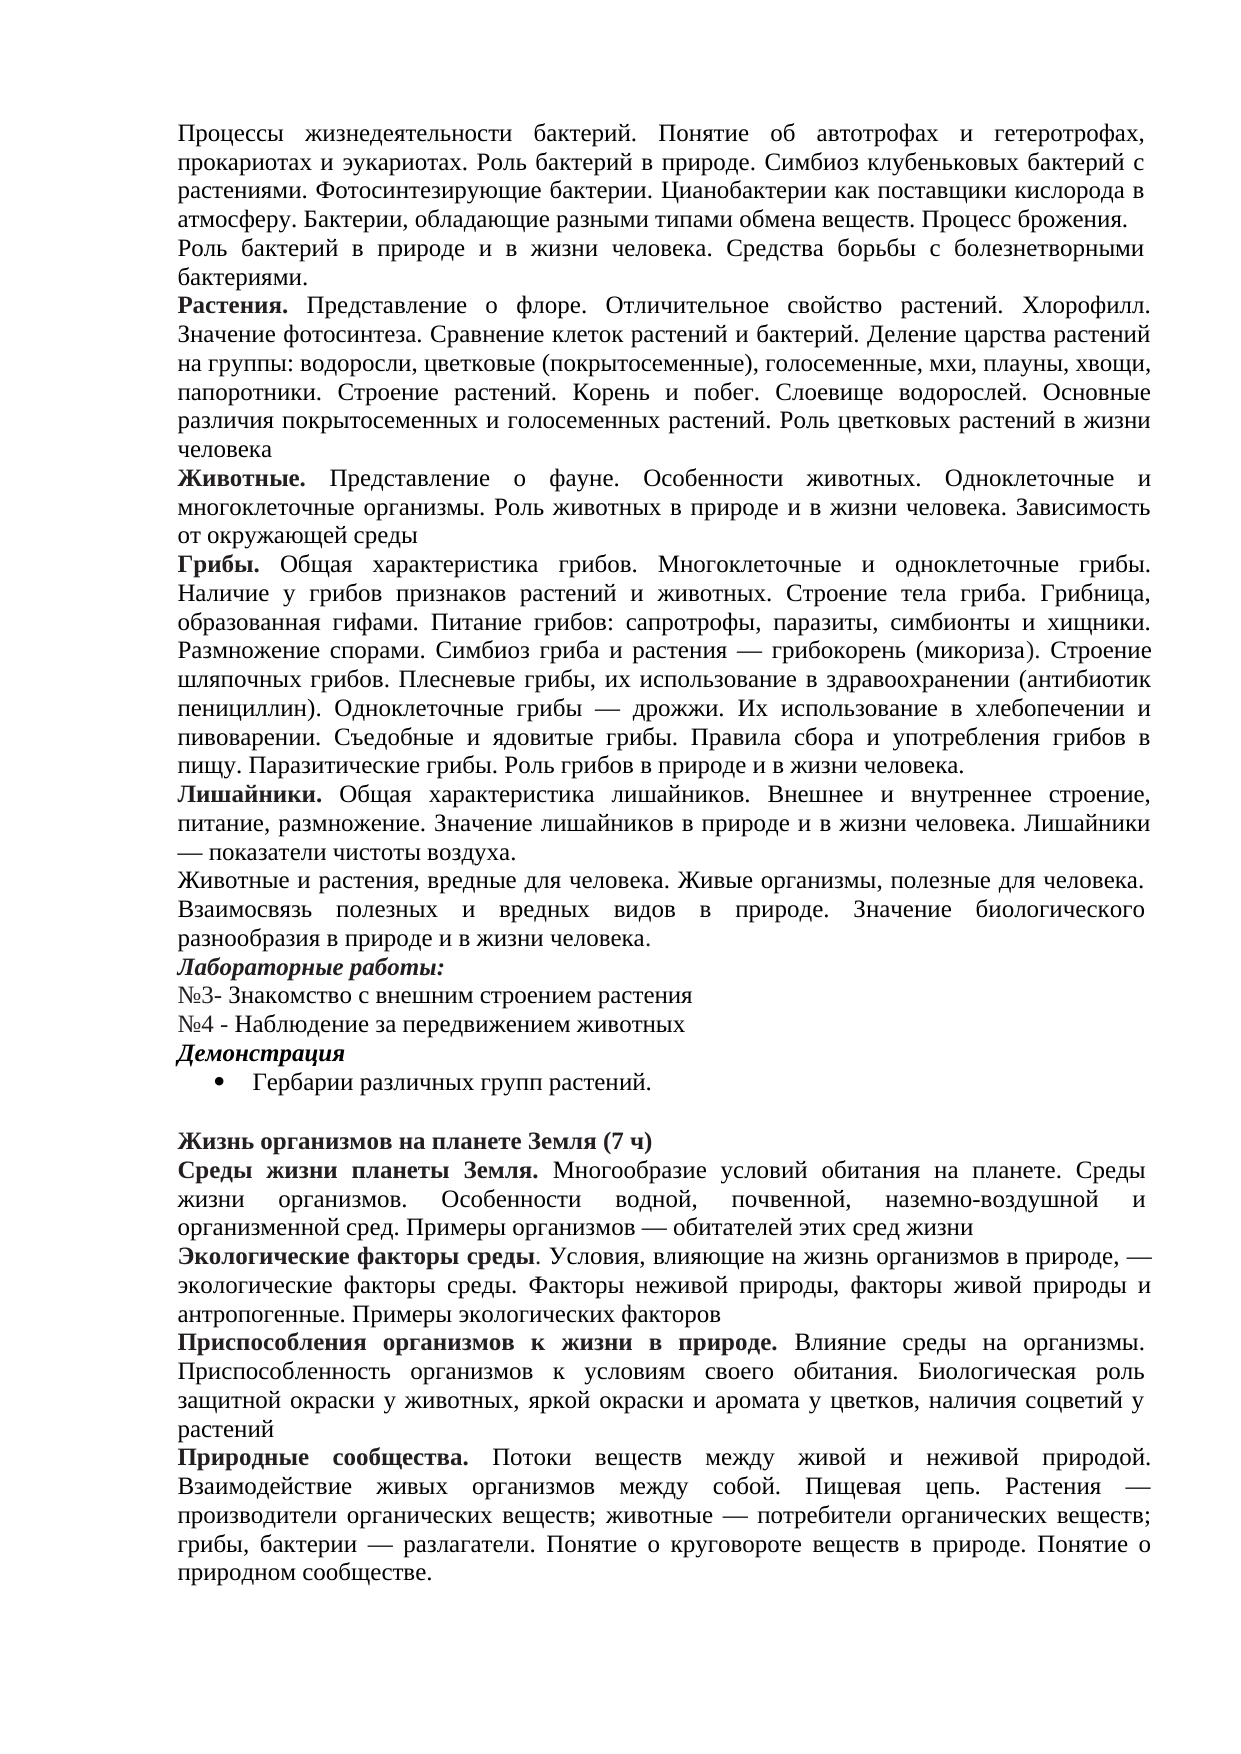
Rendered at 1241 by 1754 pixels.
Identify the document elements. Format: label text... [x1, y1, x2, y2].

text Демонстрация [177, 1038, 1152, 1067]
text №3- Знакомство с внешним строением растения [177, 981, 1146, 1009]
text Грибы. Общая характеристика грибов. Многоклеточные и одноклеточные грибы. Наличие у грибов признаков растений и животных. Строение тела гриба. Грибница, образованная гифами. Питание грибов: сапротрофы, паразиты, симбионты и хищники. Размножение спорами. Симбиоз гриба и растения — грибокорень (микориза). Строение шляпочных грибов. Плесневые грибы, их использование в здравоохранении (антибиотик пенициллин). Одноклеточные грибы — дрожжи. Их использование в хлебопечении и пивоварении. Съедобные и ядовитые грибы. Правила сбора и употребления грибов в пищу. Паразитические грибы. Роль грибов в природе и в жизни человека. [177, 549, 1152, 779]
text Лишайники. Общая характеристика лишайников. Внешнее и внутреннее строение, питание, размножение. Значение лишайников в природе и в жизни человека. Лишайники — показатели чистоты воздуха. [177, 779, 1152, 866]
text Приспособления организмов к жизни в природе. Влияние среды на организмы. Приспособленность организмов к условиям своего обитания. Биологическая роль защитной окраски у животных, яркой окраски и аромата у цветков, наличия соцветий у растений [177, 1327, 1146, 1442]
text Природные сообщества. Потоки веществ между живой и неживой природой. Взаимодействие живых организмов между собой. Пищевая цепь. Растения — производители органических веществ; животные — потребители органических веществ; грибы, бактерии — разлагатели. Понятие о круговороте веществ в природе. Понятие о природном сообществе. [177, 1442, 1152, 1586]
text Животные. Представление о фауне. Особенности животных. Одноклеточные и многоклеточные организмы. Роль животных в природе и в жизни человека. Зависимость от окружающей среды [177, 463, 1152, 549]
text Жизнь организмов на планете Земля (7 ч) [177, 1126, 1146, 1155]
text Растения. Представление о флоре. Отличительное свойство растений. Хлорофилл. Значение фотосинтеза. Сравнение клеток растений и бактерий. Деление царства растений на группы: водоросли, цветковые (покрытосеменные), голосеменные, мхи, плауны, хвощи, папоротники. Строение растений. Корень и побег. Слоевище водорослей. Основные различия покрытосеменных и голосеменных растений. Роль цветковых растений в жизни человека [177, 291, 1152, 463]
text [177, 118, 1146, 233]
text Животные и растения, вредные для человека. Живые организмы, полезные для человека. Взаимосвязь полезных и вредных видов в природе. Значение биологического разнообразия в природе и в жизни человека. [177, 866, 1146, 952]
text Экологические факторы среды. Условия, влияющие на жизнь организмов в природе, — экологические факторы среды. Факторы неживой природы, факторы живой природы и антропогенные. Примеры экологических факторов [177, 1241, 1152, 1327]
text №4 - Наблюдение за передвижением животных [177, 1009, 1146, 1038]
text Среды жизни планеты Земля. Многообразие условий обитания на планете. Среды жизни организмов. Особенности водной, почвенной, наземно-воздушной и организменной сред. Примеры организмов — обитателей этих сред жизни [177, 1155, 1146, 1241]
text Лабораторные работы: [177, 952, 1146, 981]
list Гербарии различных групп растений. [215, 1067, 1152, 1096]
text Роль бактерий в природе и в жизни человека. Средства борьбы с болезнетворными бактериями. [177, 233, 1146, 291]
